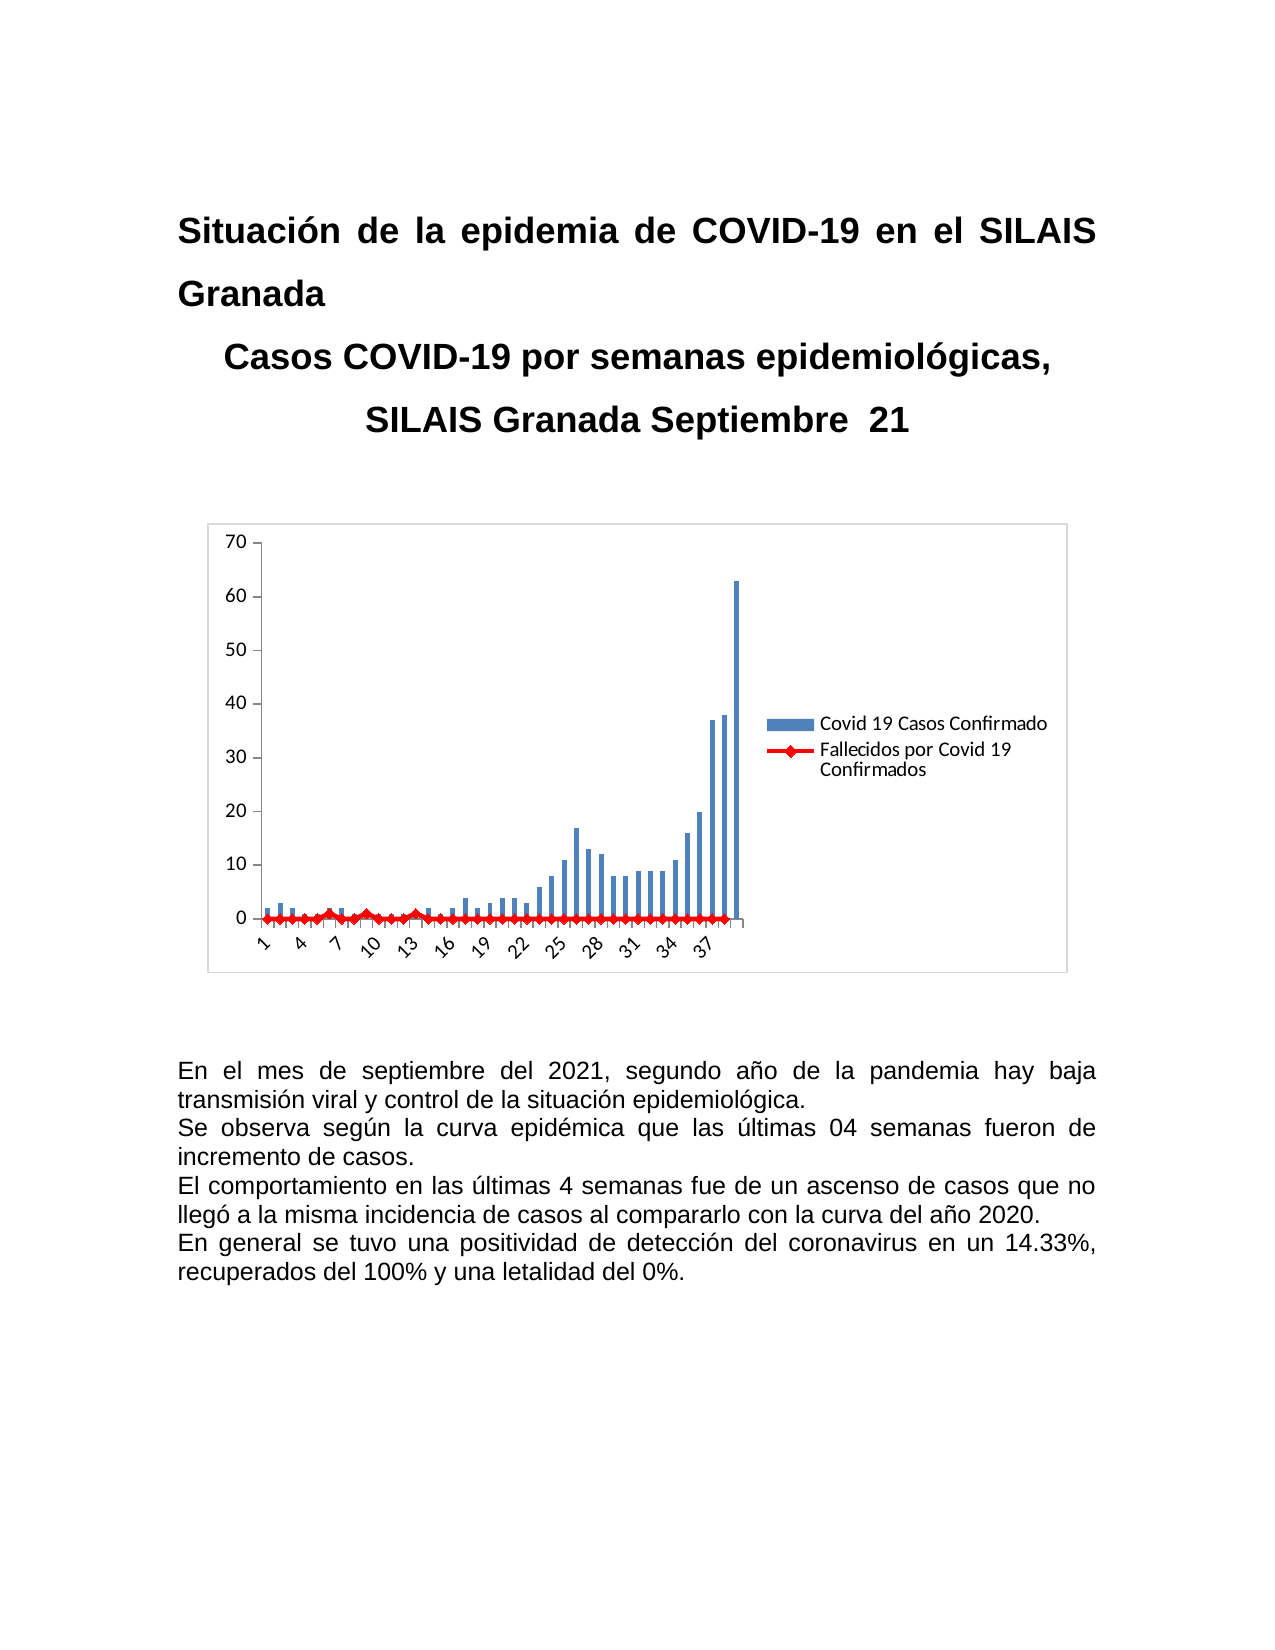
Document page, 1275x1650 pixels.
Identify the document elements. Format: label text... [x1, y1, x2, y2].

text En general se tuvo una positividad de detección del coronavirus en un 14.33%, recuperados del 100% y una letalidad del 0%. [177, 1228, 1098, 1286]
text SILAIS Granada Septiembre 21 [177, 398, 1098, 440]
text El comportamiento en las últimas 4 semanas fue de un ascenso de casos que no llegó a la misma incidencia de casos al compararlo con la curva del año 2020. [177, 1171, 1098, 1228]
text Situación de la epidemia de COVID-19 en el SILAIS Granada [177, 209, 1098, 314]
text Se observa según la curva epidémica que las últimas 04 semanas fueron de incremento de casos. [177, 1113, 1098, 1171]
text Casos COVID-19 por semanas epidemiológicas, [177, 335, 1098, 377]
text En el mes de septiembre del 2021, segundo año de la pandemia hay baja transmisión viral y control de la situación epidemiológica. [177, 1056, 1098, 1113]
